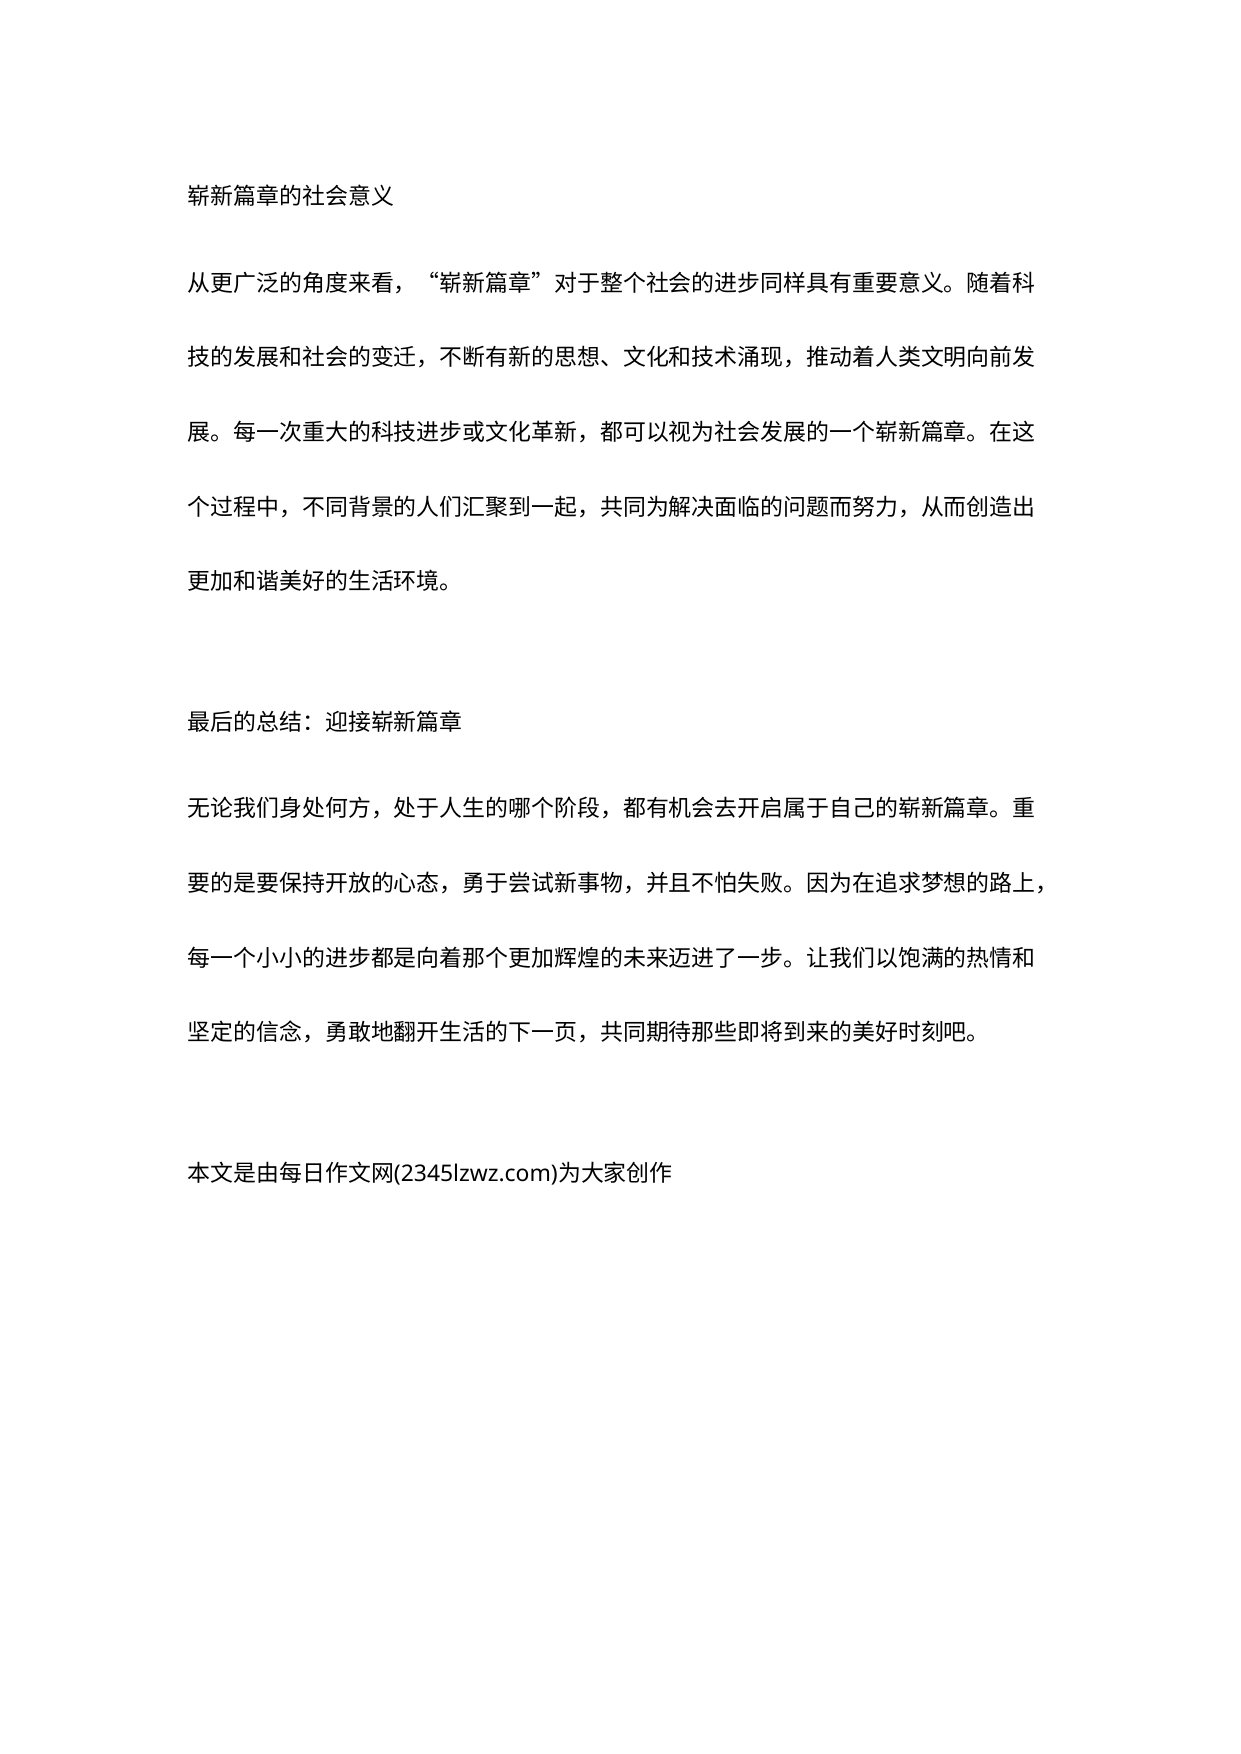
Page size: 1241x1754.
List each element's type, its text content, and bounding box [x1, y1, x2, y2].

text 从更广泛的角度来看，“崭新篇章”对于整个社会的进步同样具有重要意义。随着科技的发展和社会的变迁，不断有新的思想、文化和技术涌现，推动着人类文明向前发展。每一次重大的科技进步或文化革新，都可以视为社会发展的一个崭新篇章。在这个过程中，不同背景的人们汇聚到一起，共同为解决面临的问题而努力，从而创造出更加和谐美好的生活环境。 [187, 248, 1053, 612]
text 无论我们身处何方，处于人生的哪个阶段，都有机会去开启属于自己的崭新篇章。重要的是要保持开放的心态，勇于尝试新事物，并且不怕失败。因为在追求梦想的路上，每一个小小的进步都是向着那个更加辉煌的未来迈进了一步。让我们以饱满的热情和坚定的信念，勇敢地翻开生活的下一页，共同期待那些即将到来的美好时刻吧。 [187, 774, 1053, 1063]
text 最后的总结：迎接崭新篇章 [187, 688, 1053, 753]
text 崭新篇章的社会意义 [187, 162, 1053, 227]
text 本文是由每日作文网(2345lzwz.com)为大家创作 [187, 1139, 1053, 1204]
